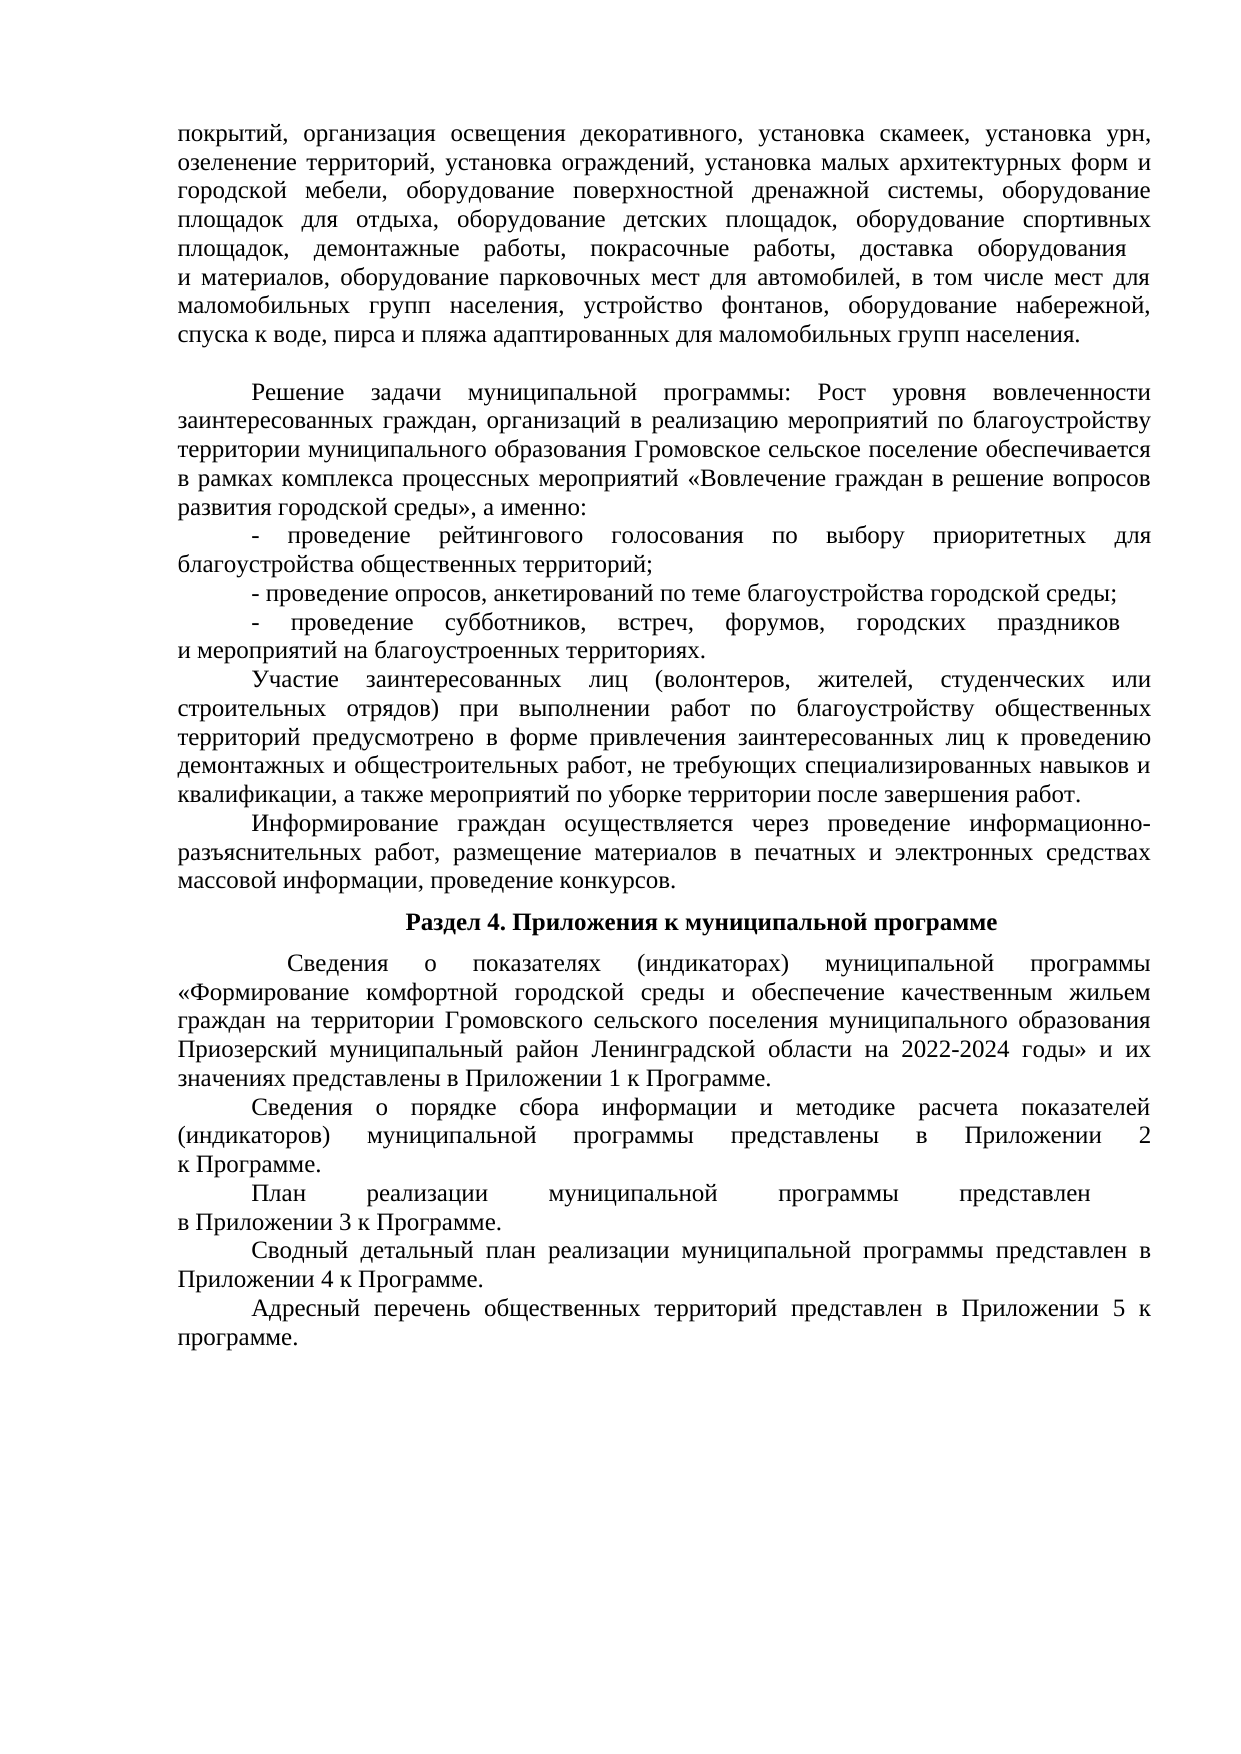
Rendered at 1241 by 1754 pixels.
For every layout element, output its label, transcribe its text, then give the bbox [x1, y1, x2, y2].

text Сводный детальный план реализации муниципальной программы представлен в Приложении 4 к Программе. [177, 1236, 1152, 1293]
text Сведения о порядке сбора информации и методике расчета показателей (индикаторов) муниципальной программы представлены в Приложении 2 к Программе. [177, 1092, 1152, 1178]
text План реализации муниципальной программы представлен в Приложении 3 к Программе. [177, 1178, 1152, 1236]
text - проведение опросов, анкетирований по теме благоустройства городской среды; [177, 578, 1152, 607]
text Раздел 4. Приложения к муниципальной программе [177, 907, 1152, 936]
text Сведения о показателях (индикаторах) муниципальной программы «Формирование комфортной городской среды и обеспечение качественным жильем граждан на территории Громовского сельского поселения муниципального образования Приозерский муниципальный район Ленинградской области на 2022-2024 годы» и их значениях представлены в Приложении 1 к Программе. [177, 948, 1152, 1092]
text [177, 118, 1152, 348]
text Участие заинтересованных лиц (волонтеров, жителей, студенческих или строительных отрядов) при выполнении работ по благоустройству общественных территорий предусмотрено в форме привлечения заинтересованных лиц к проведению демонтажных и общестроительных работ, не требующих специализированных навыков и квалификации, а также мероприятий по уборке территории после завершения работ. [177, 664, 1152, 808]
text Решение задачи муниципальной программы: Рост уровня вовлеченности заинтересованных граждан, организаций в реализацию мероприятий по благоустройству территории муниципального образования Громовское сельское поселение обеспечивается в рамках комплекса процессных мероприятий «Вовлечение граждан в решение вопросов развития городской среды», а именно: [177, 377, 1152, 521]
text - проведение рейтингового голосования по выбору приоритетных для благоустройства общественных территорий; [177, 521, 1152, 578]
text - проведение субботников, встреч, форумов, городских праздников и мероприятий на благоустроенных территориях. [177, 607, 1152, 664]
text Информирование граждан осуществляется через проведение информационно-разъяснительных работ, размещение материалов в печатных и электронных средствах массовой информации, проведение конкурсов. [177, 808, 1152, 894]
text Адресный перечень общественных территорий представлен в Приложении 5 к программе. [177, 1293, 1152, 1351]
